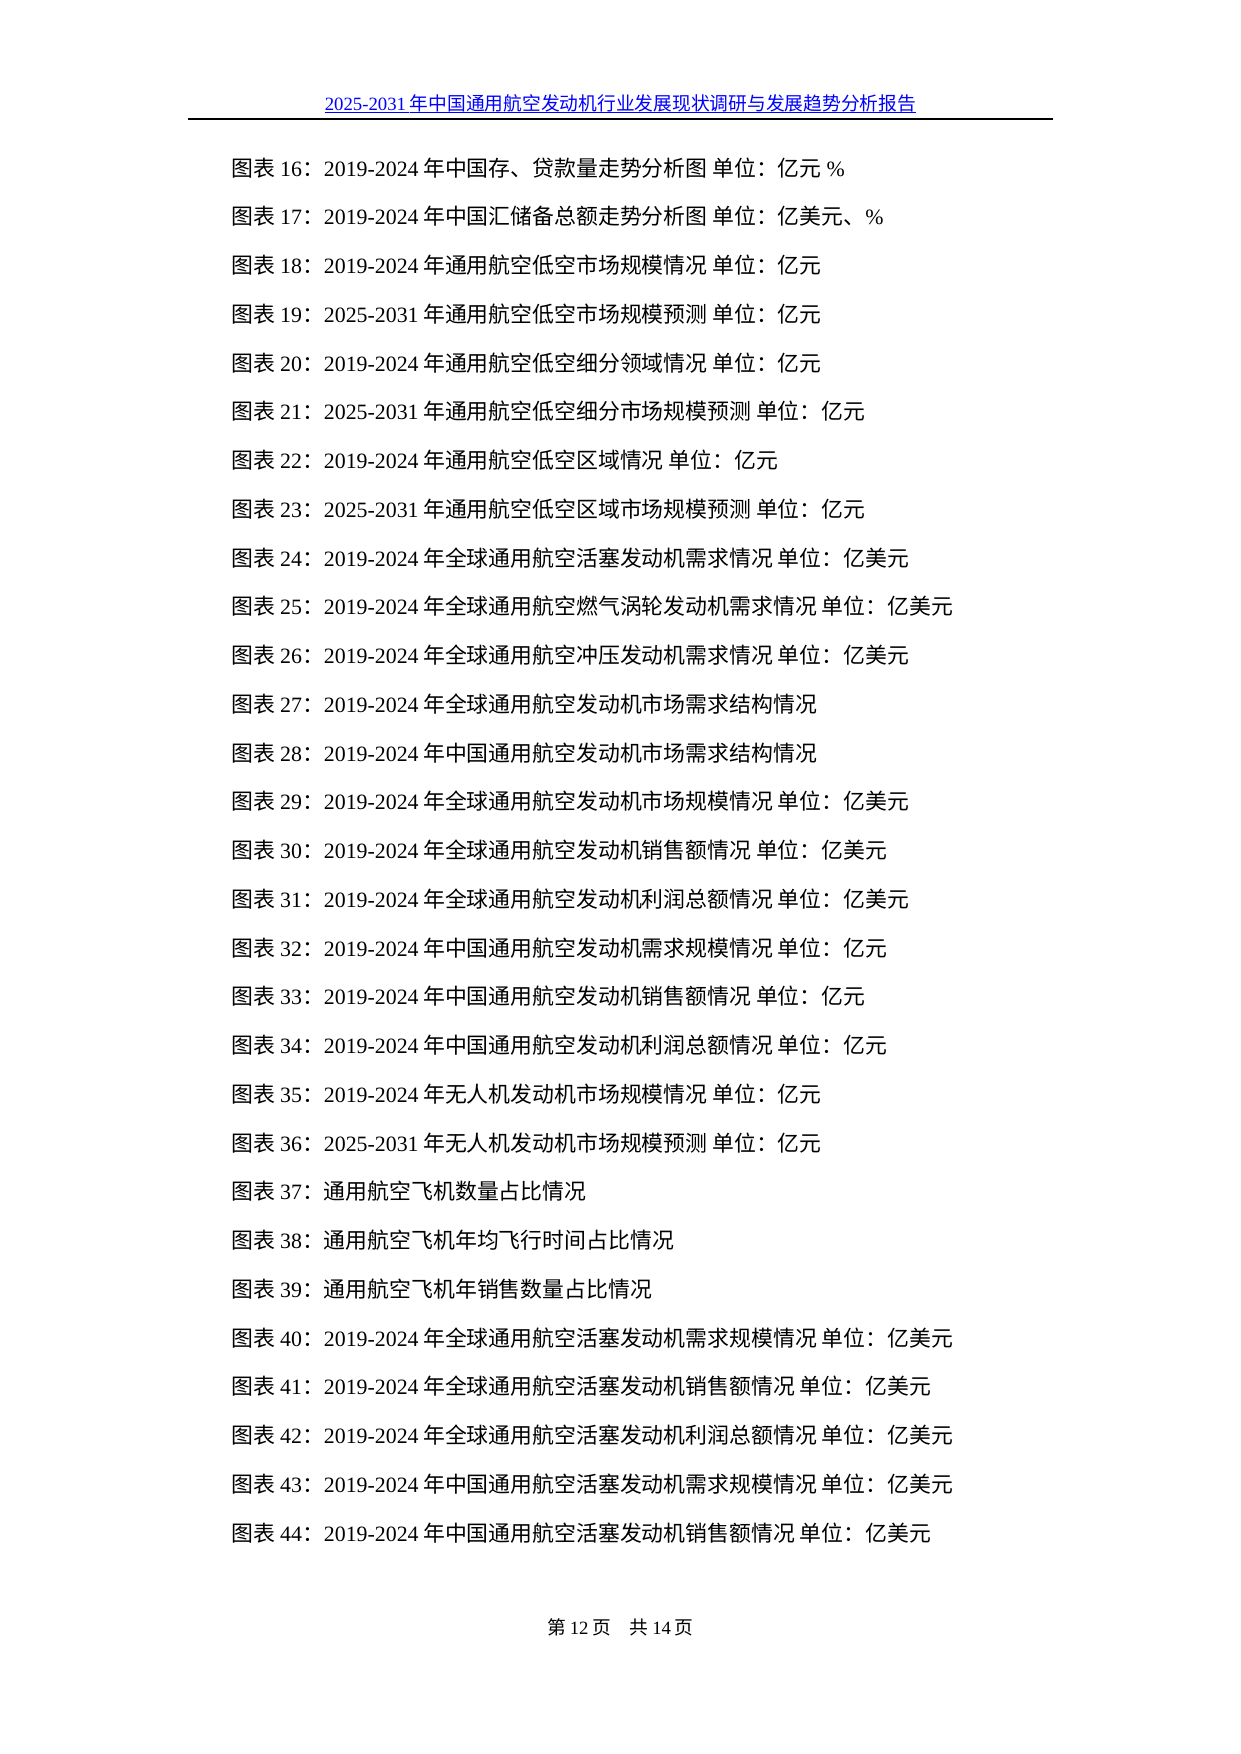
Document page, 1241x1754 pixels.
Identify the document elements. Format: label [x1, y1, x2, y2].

text [187, 150, 1053, 1548]
